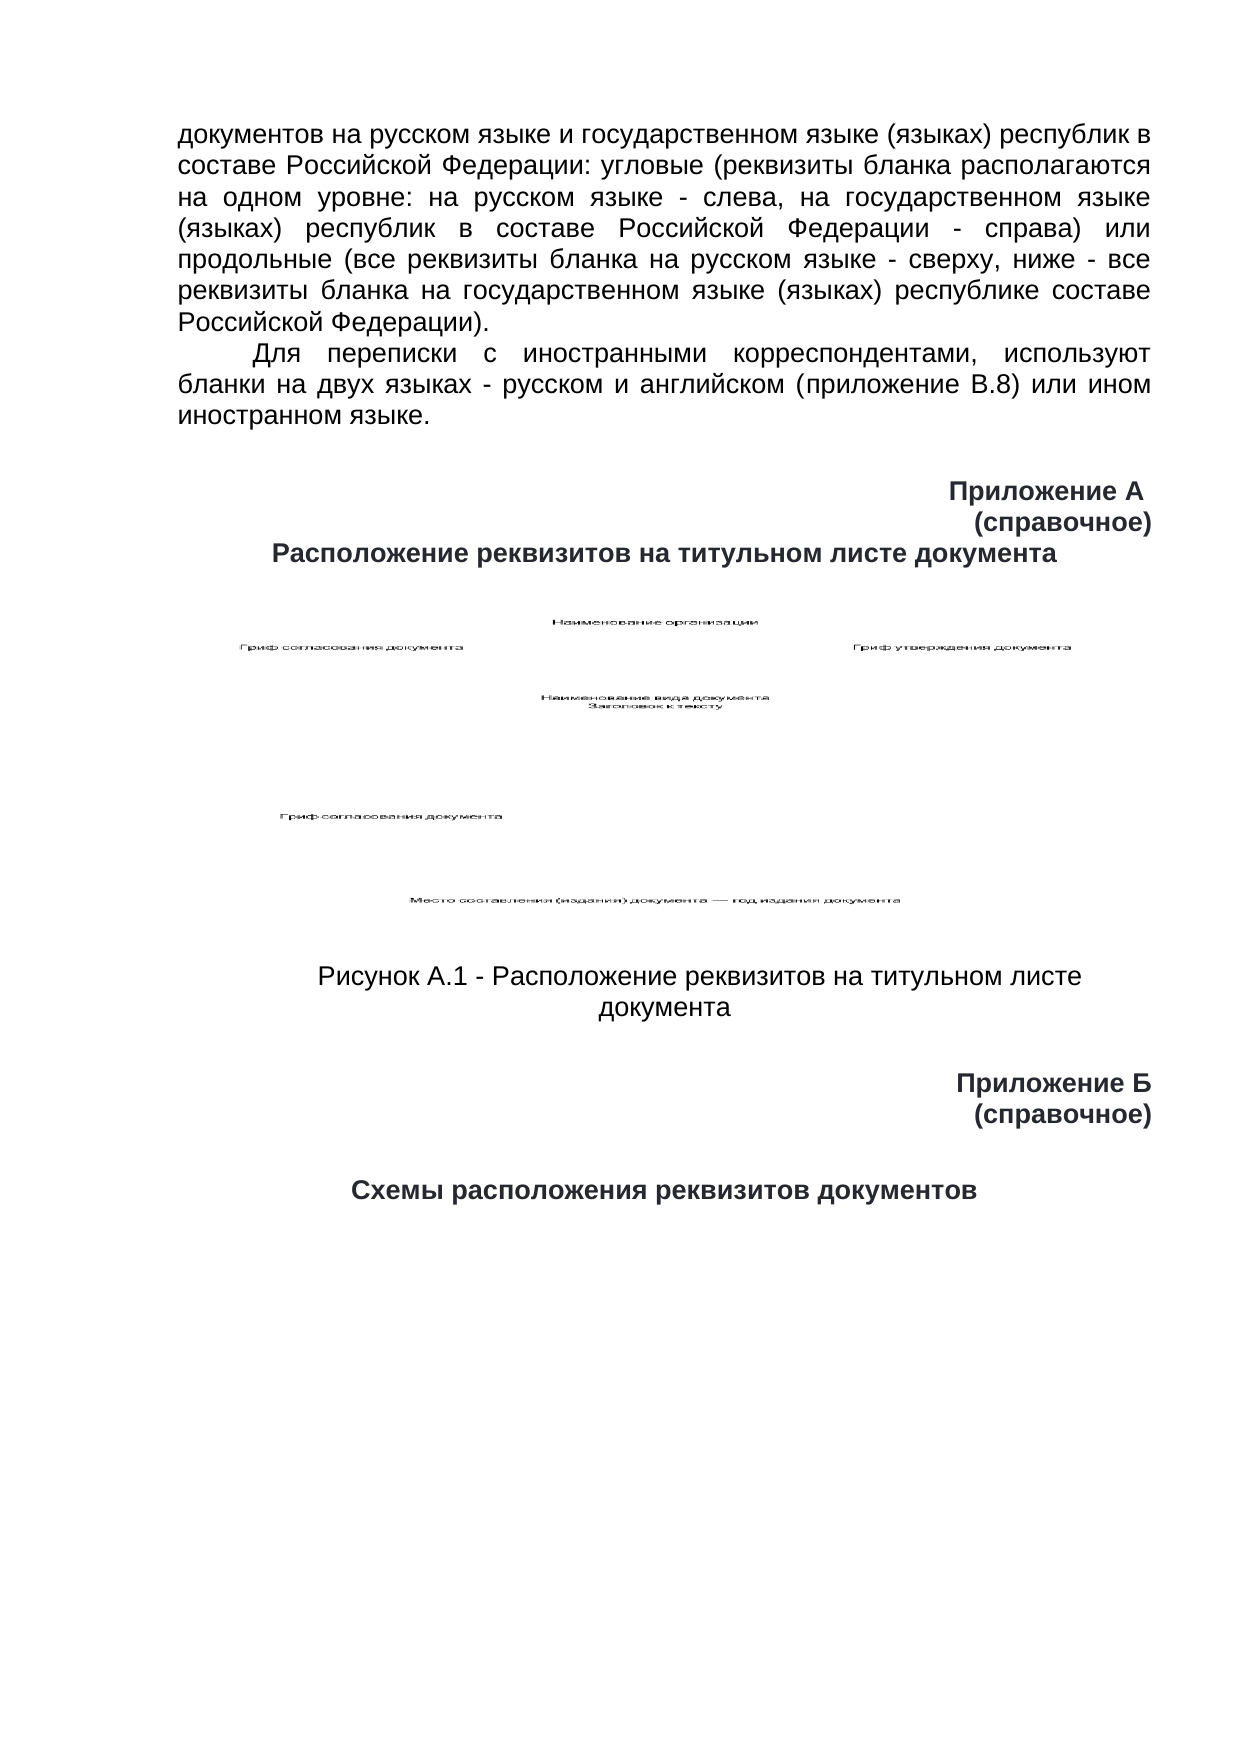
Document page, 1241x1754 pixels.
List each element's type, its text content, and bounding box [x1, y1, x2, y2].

text Рисунок А.1 - Расположение реквизитов на титульном листе документа [177, 960, 1152, 1022]
text Приложение Б (справочное) [177, 1067, 1152, 1129]
text Схемы расположения реквизитов документов [177, 1174, 1152, 1205]
text Для переписки с иностранными корреспондентами, используют бланки на двух языках - русском и английском (приложение В.8) или ином иностранном языке. [177, 337, 1152, 431]
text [177, 118, 1152, 337]
picture [202, 613, 1098, 916]
text Расположение реквизитов на титульном листе документа [177, 537, 1152, 569]
text Приложение А (справочное) [177, 475, 1152, 537]
